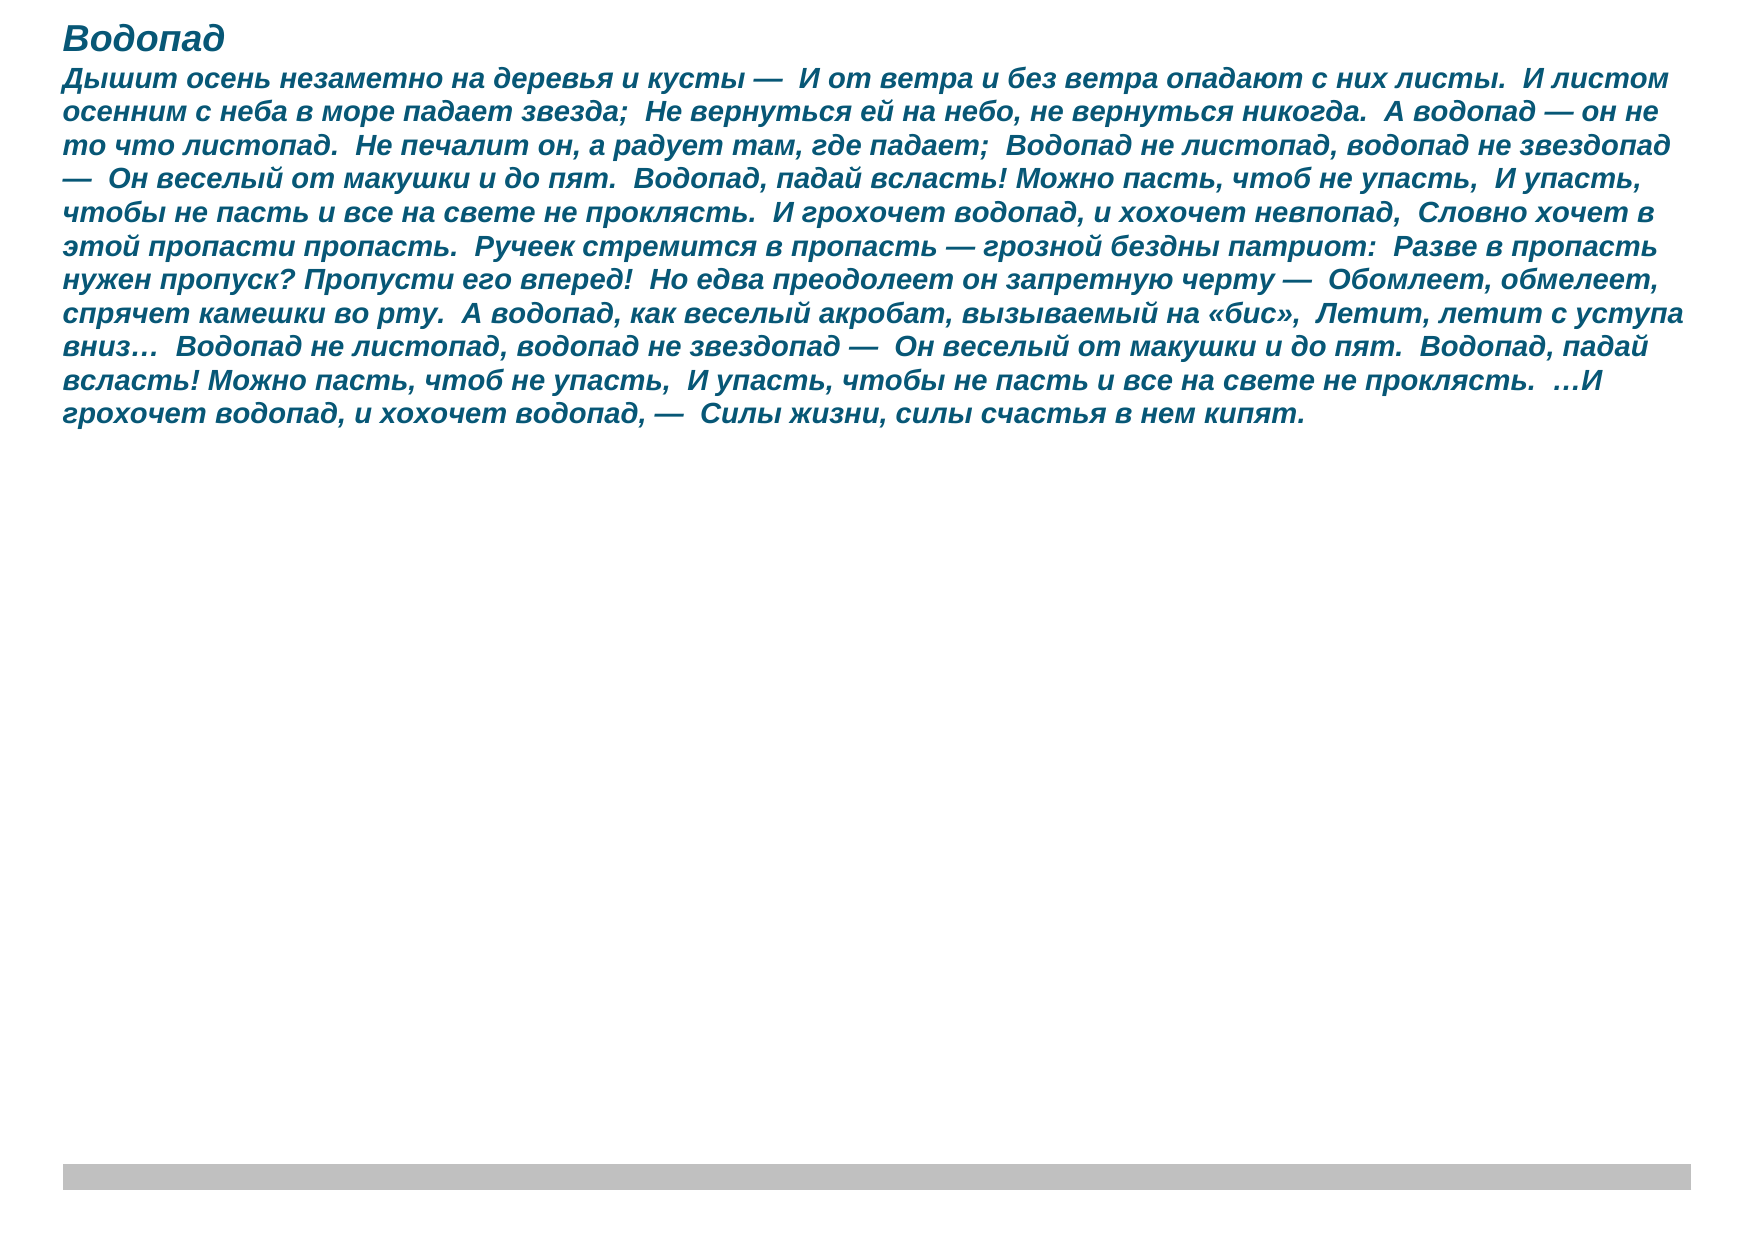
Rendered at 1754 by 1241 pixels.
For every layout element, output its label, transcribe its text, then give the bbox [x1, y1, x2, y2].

text Дышит осень незаметно на деревья и кусты — [62, 61, 1691, 430]
subtitle Водопад [62, 17, 1691, 60]
